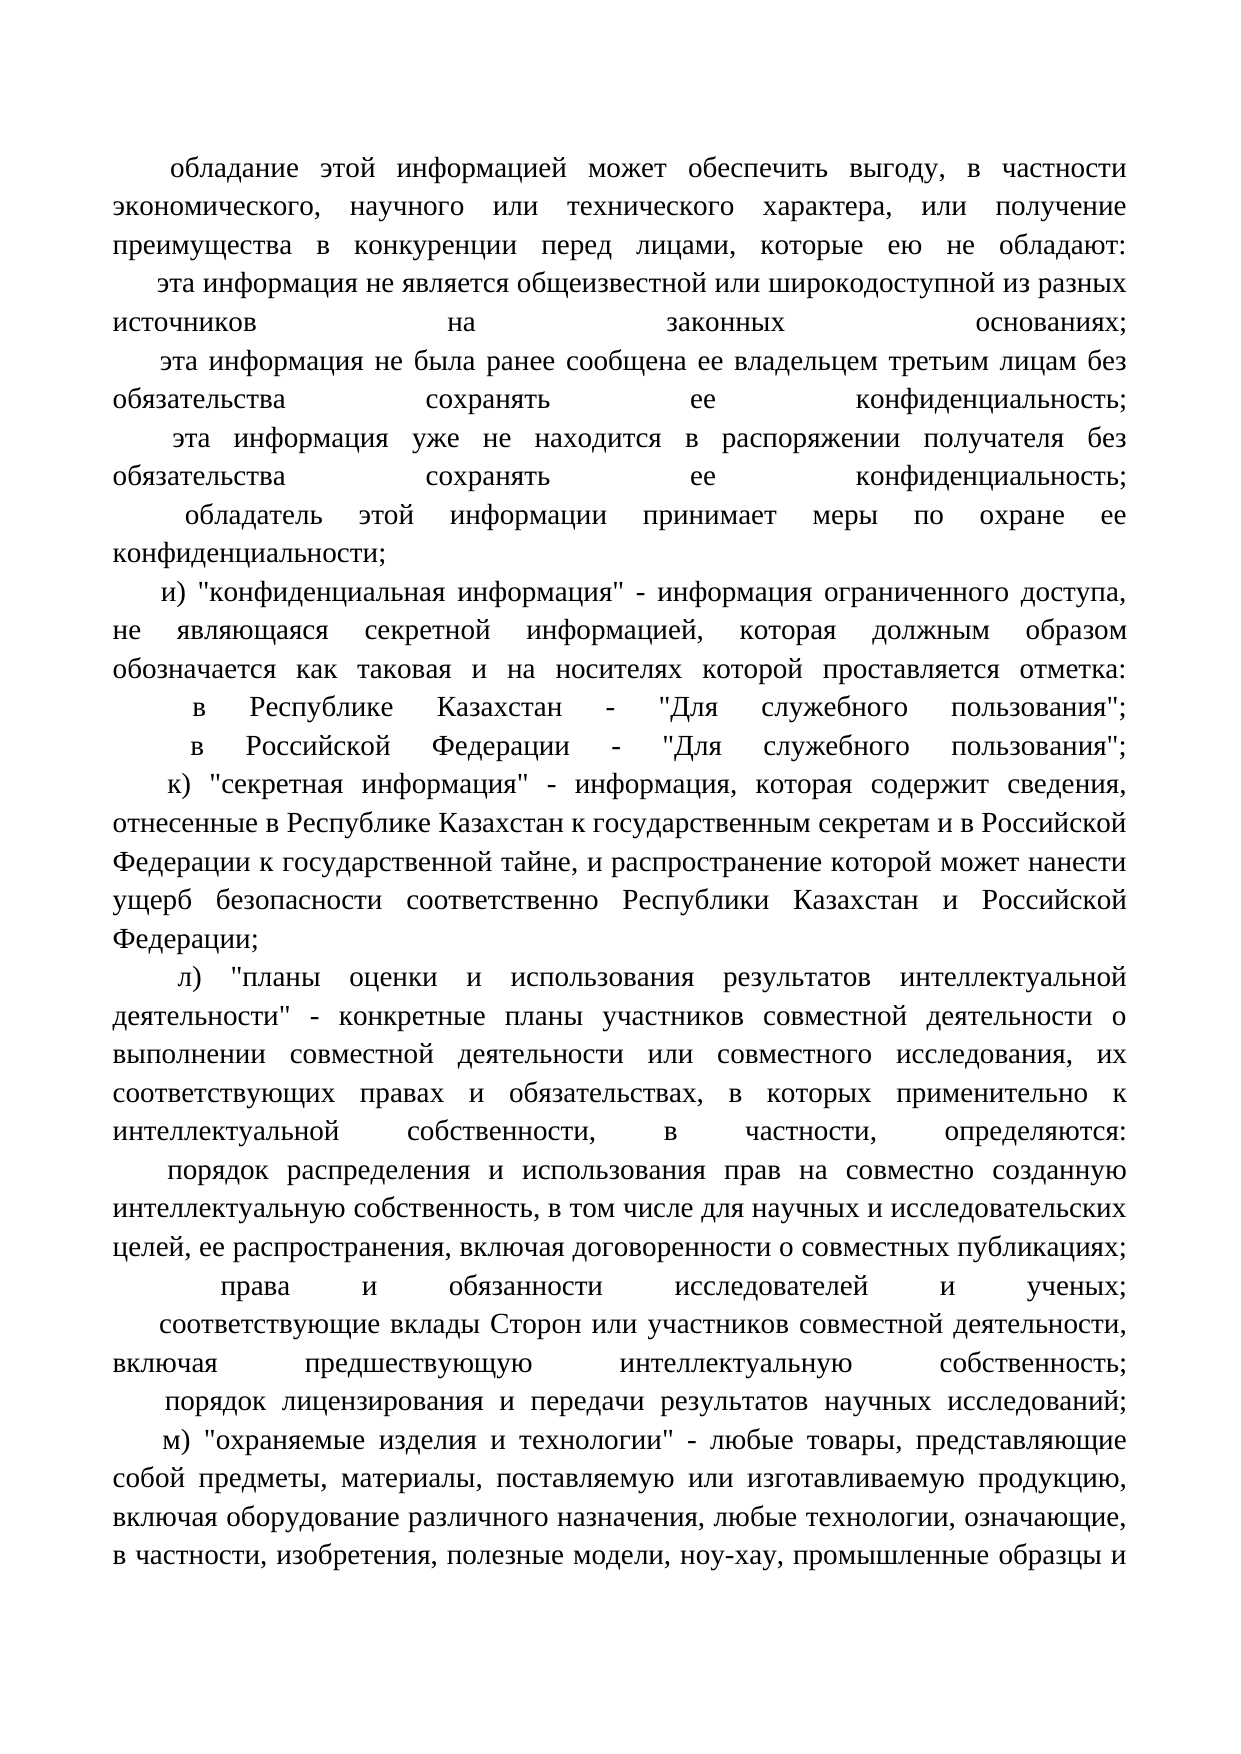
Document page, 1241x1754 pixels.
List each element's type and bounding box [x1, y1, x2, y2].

text [112, 150, 1128, 1571]
